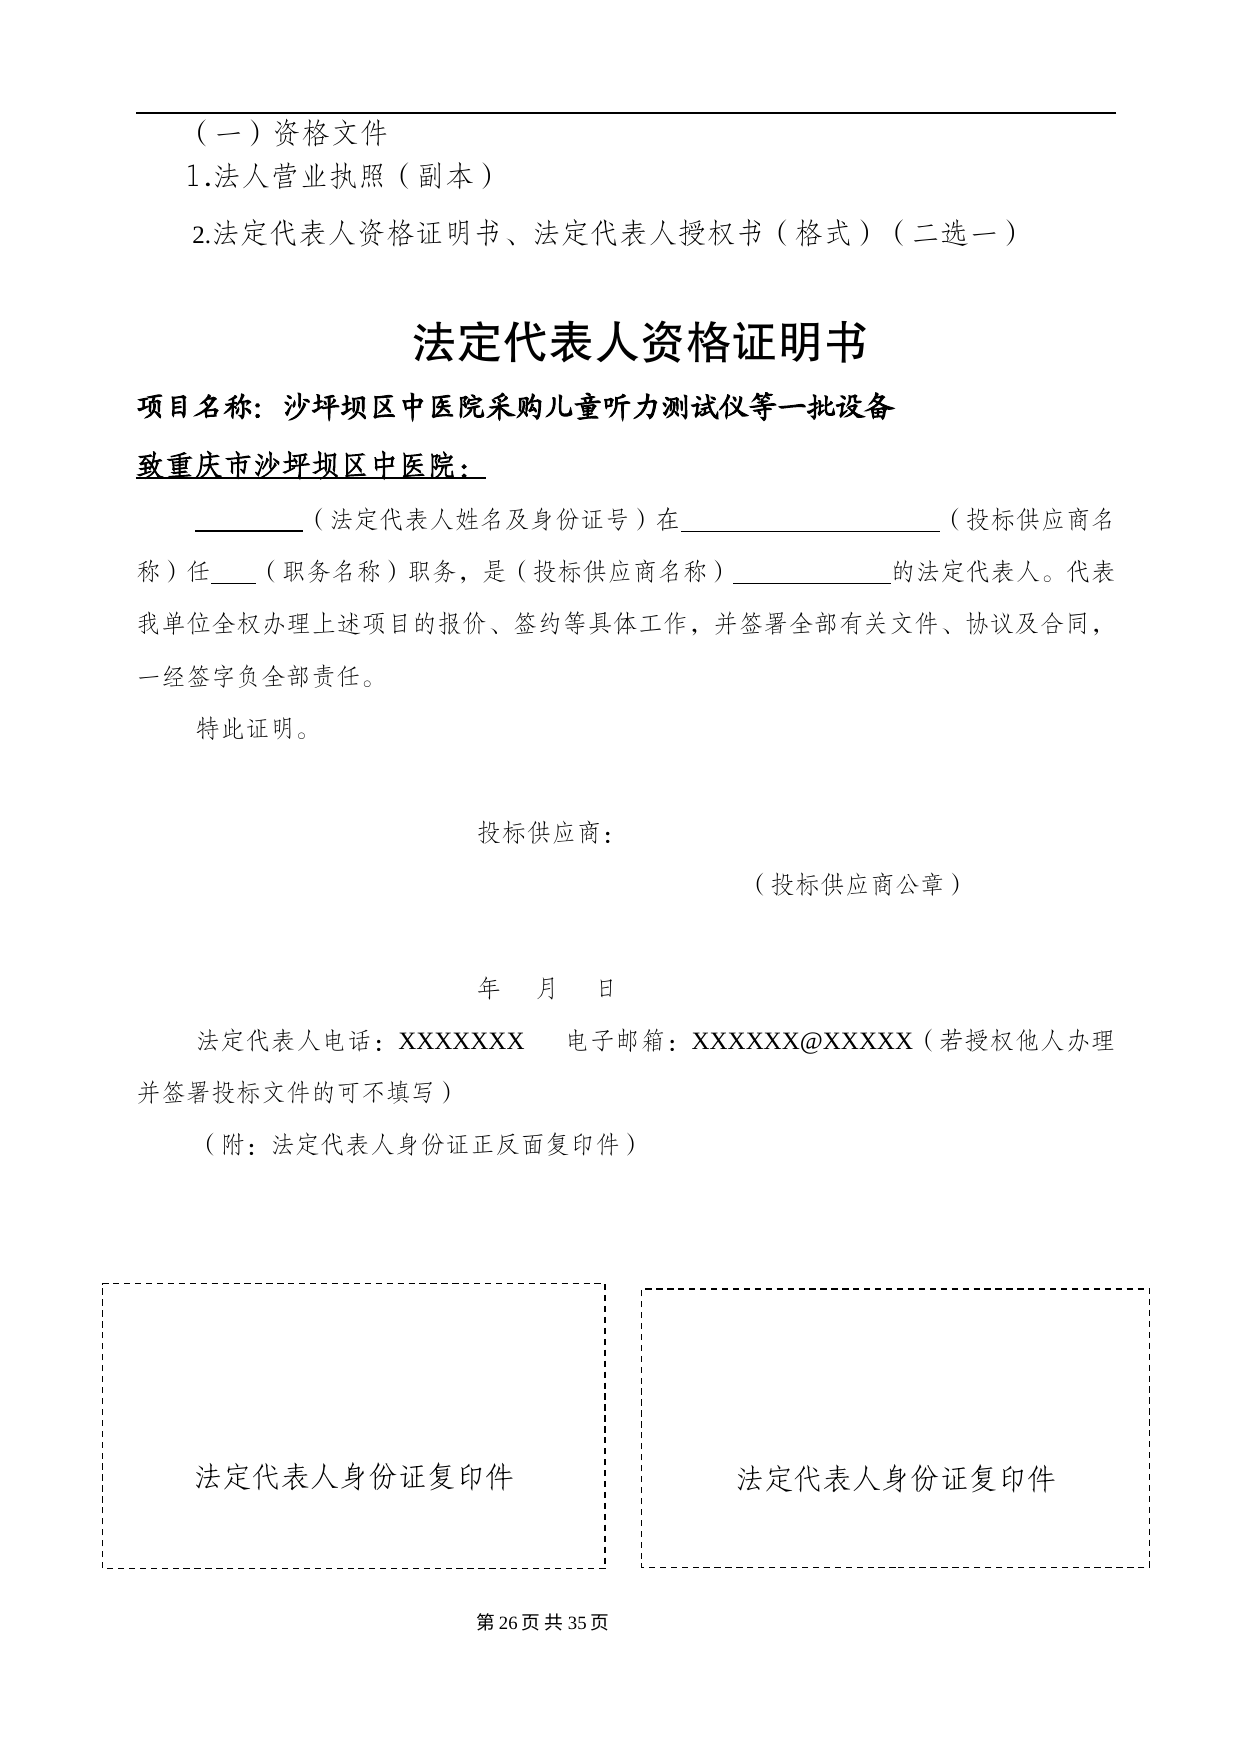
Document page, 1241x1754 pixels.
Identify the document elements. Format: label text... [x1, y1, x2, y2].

text （法定代表人姓名及身份证号）在 （投标供应商名称）任 （职务名称）职务，是（投标供应商名称） 的法定代表人。代表我单位全权办理上述项目的报价、签约等具体工作，并签署全部有关文件、协议及合同，一经签字负全部责任。 [136, 487, 1116, 695]
text （附：法定代表人身份证正反面复印件） [136, 1112, 1116, 1164]
list （一）资格文件 [126, 118, 1116, 151]
text 2.法定代表人资格证明书、法定代表人授权书（格式）（二选一） [136, 204, 1116, 254]
text 投标供应商： [136, 799, 1116, 852]
text 法定代表人资格证明书 [136, 312, 1116, 370]
text 致重庆市沙坪坝区中医院： [136, 429, 1116, 487]
text （投标供应商公章） [136, 852, 1116, 904]
text 年 月 日 [136, 956, 1116, 1008]
text 项目名称：沙坪坝区中医院采购儿童听力测试仪等一批设备 [136, 370, 1116, 429]
list 1.法人营业执照（副本） [184, 161, 1116, 194]
text 法定代表人电话：XXXXXXX 电子邮箱：XXXXXX@XXXXX（若授权他人办理并签署投标文件的可不填写） [136, 1008, 1116, 1112]
text 特此证明。 [136, 695, 1116, 747]
